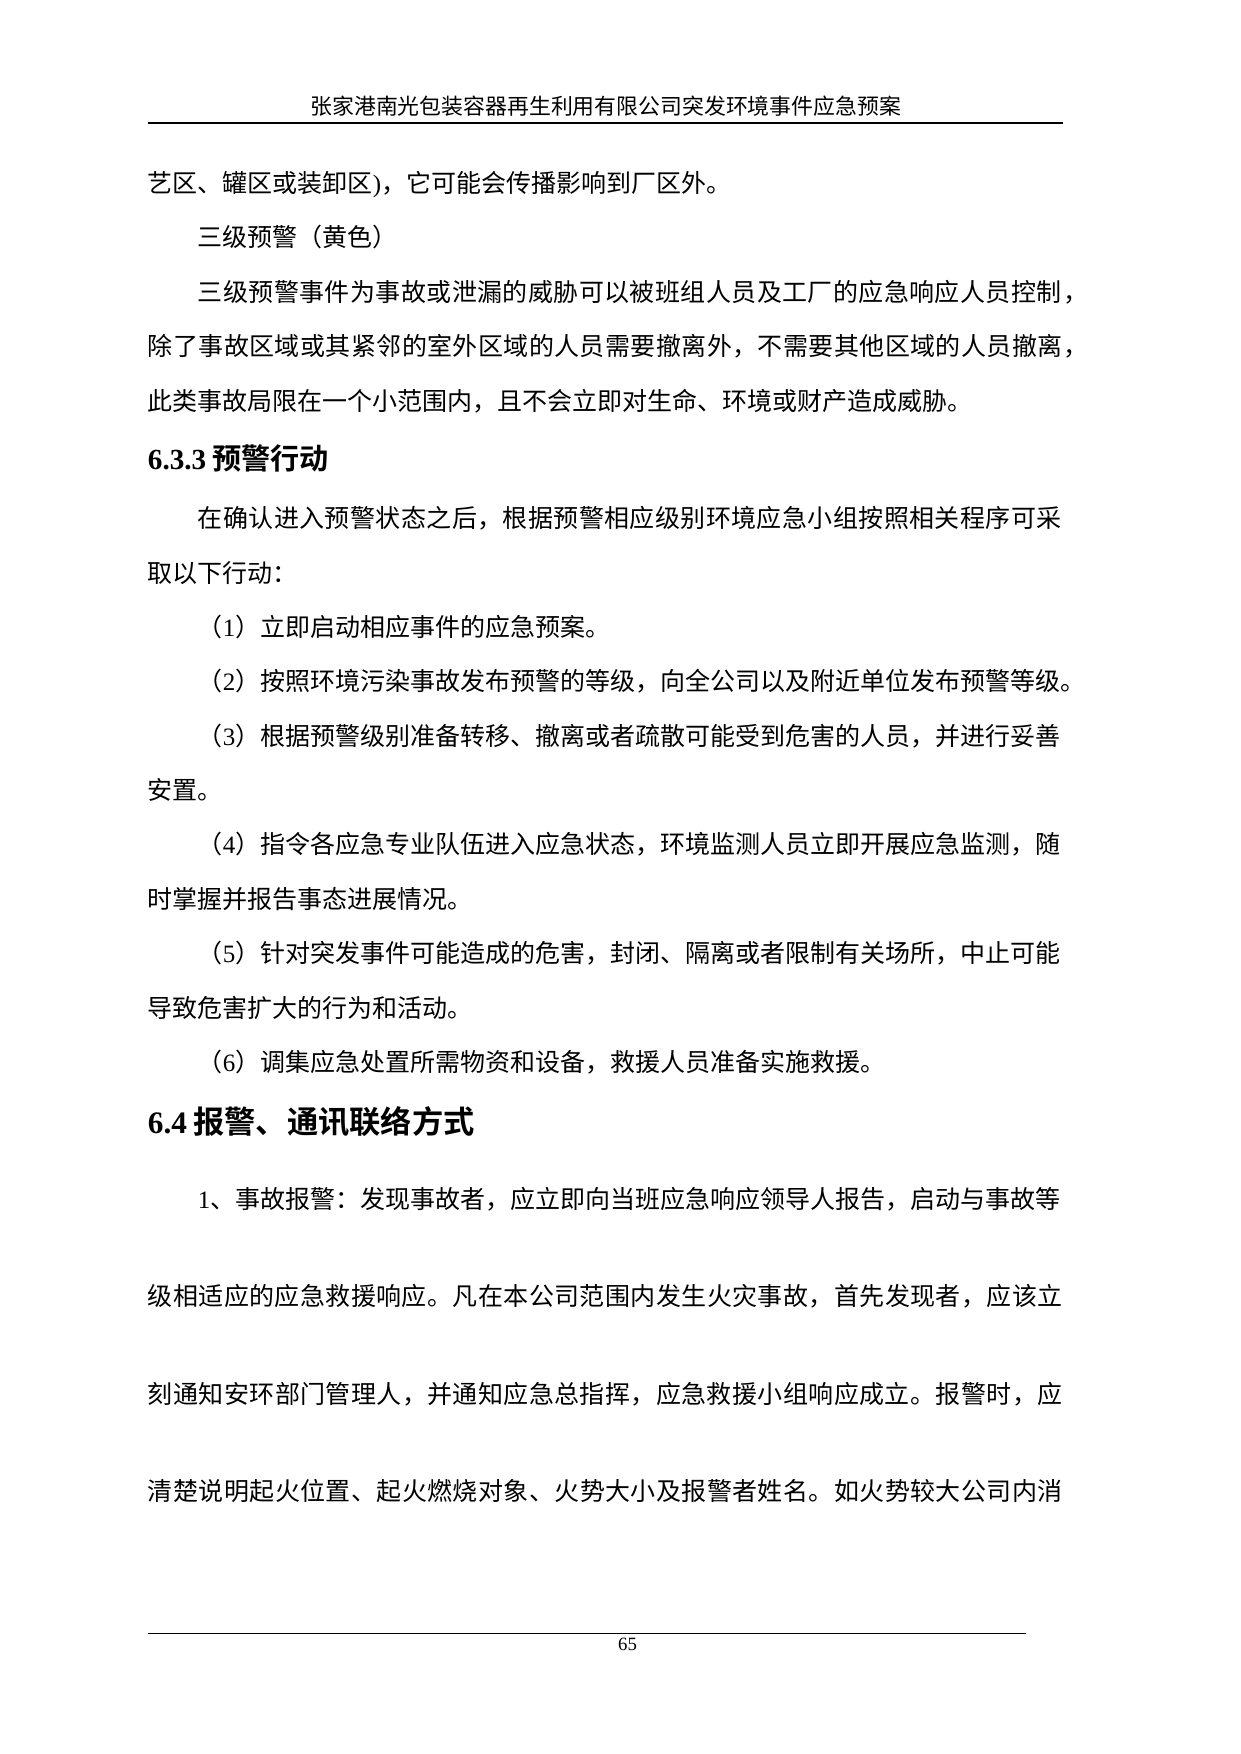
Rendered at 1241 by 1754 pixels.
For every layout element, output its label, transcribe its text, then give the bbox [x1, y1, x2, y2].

text （3）根据预警级别准备转移、撤离或者疏散可能受到危害的人员，并进行妥善安置。 [148, 716, 1063, 807]
subtitle 6.3.3预警行动 [148, 435, 1063, 478]
text 在确认进入预警状态之后，根据预警相应级别环境应急小组按照相关程序可采取以下行动： [148, 499, 1063, 589]
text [148, 1165, 1063, 1522]
text 三级预警（黄色） [148, 218, 1063, 254]
text 三级预警事件为事故或泄漏的威胁可以被班组人员及工厂的应急响应人员控制，除了事故区域或其紧邻的室外区域的人员需要撤离外，不需要其他区域的人员撤离，此类事故局限在一个小范围内，且不会立即对生命、环境或财产造成威胁。 [148, 272, 1063, 417]
subtitle 6.4报警、通讯联络方式 [148, 1097, 1063, 1142]
text （5）针对突发事件可能造成的危害，封闭、隔离或者限制有关场所，中止可能导致危害扩大的行为和活动。 [148, 934, 1063, 1024]
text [148, 163, 1063, 200]
text （4）指令各应急专业队伍进入应急状态，环境监测人员立即开展应急监测，随时掌握并报告事态进展情况。 [148, 825, 1063, 916]
text （6）调集应急处置所需物资和设备，救援人员准备实施救援。 [148, 1042, 1063, 1079]
text （1）立即启动相应事件的应急预案。 [148, 607, 1063, 644]
text （2）按照环境污染事故发布预警的等级，向全公司以及附近单位发布预警等级。 [148, 662, 1063, 698]
